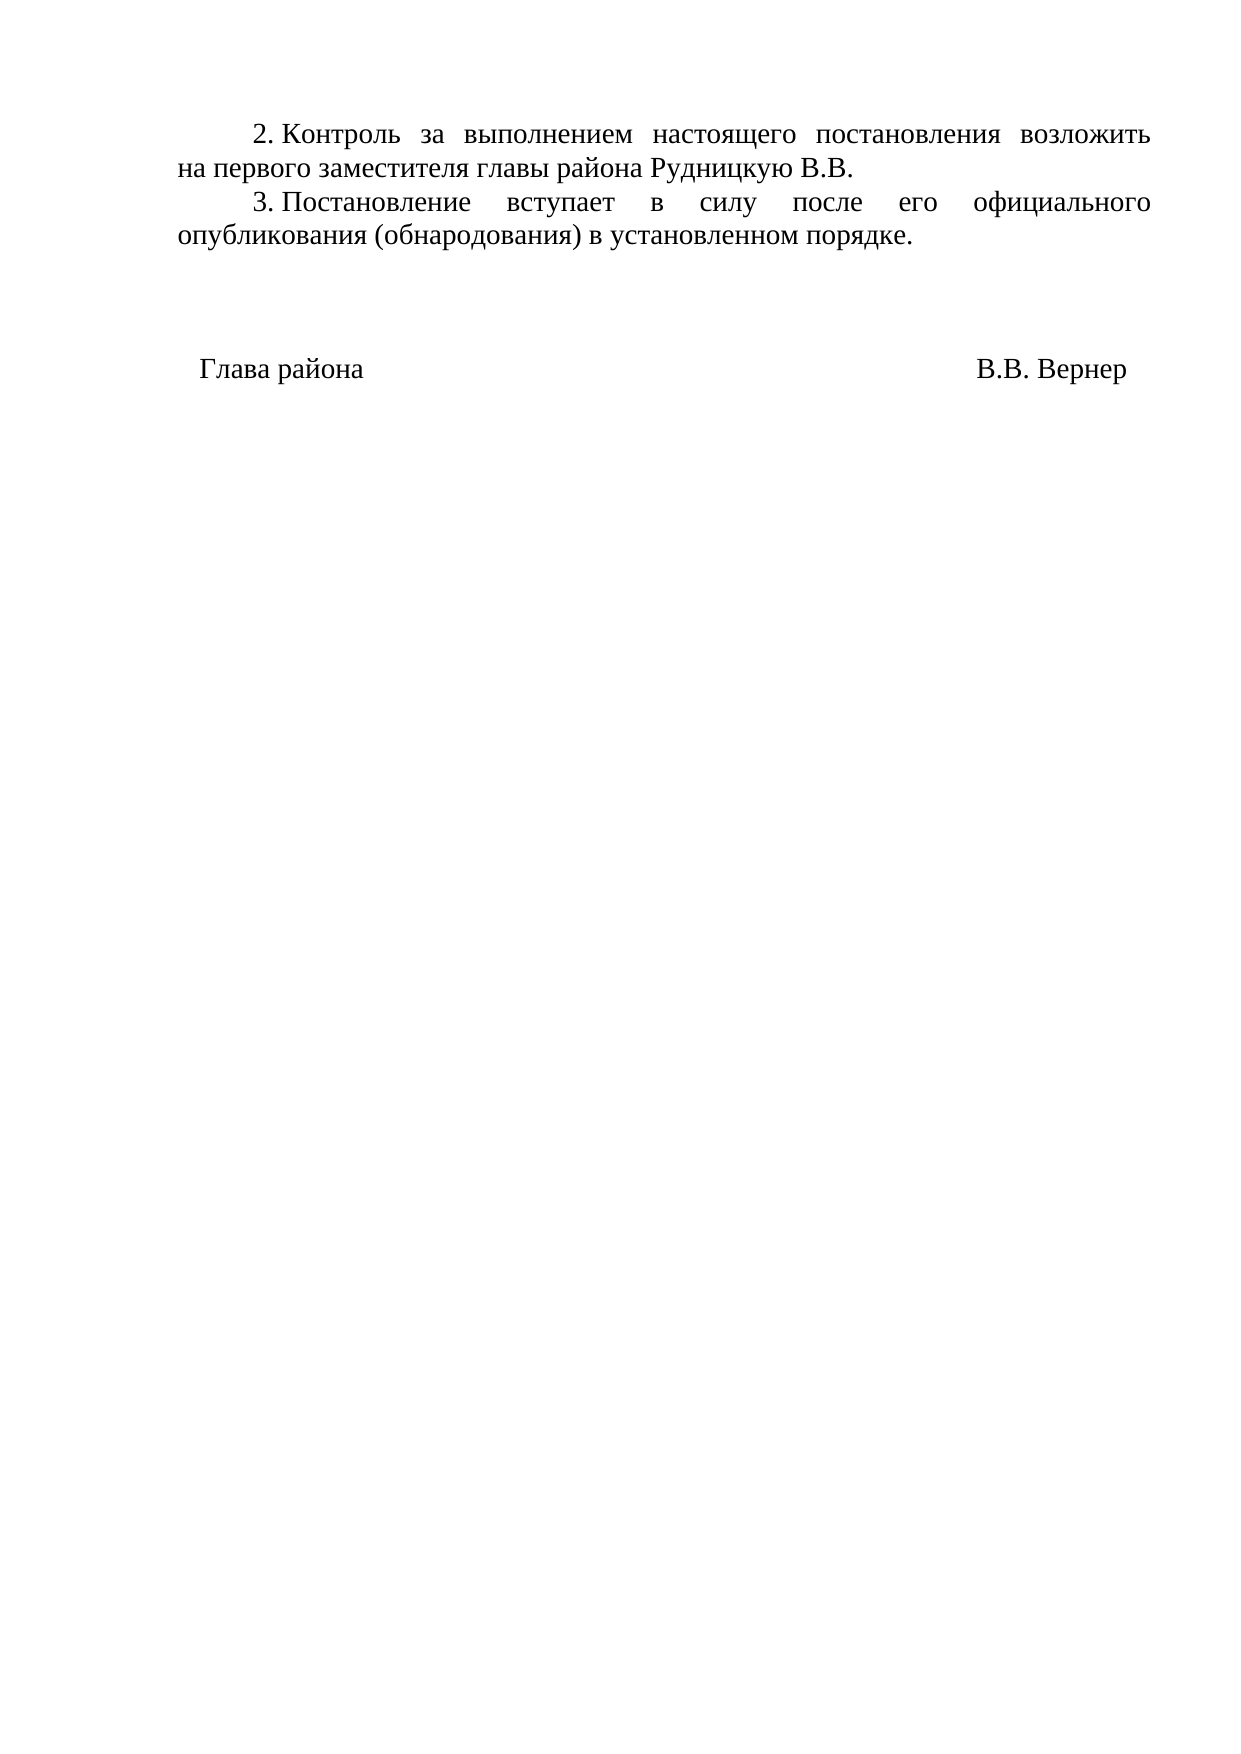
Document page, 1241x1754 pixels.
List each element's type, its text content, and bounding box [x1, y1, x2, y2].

text Глава района В.В. Вернер [177, 351, 1152, 385]
text 3. Постановление вступает в силу после его официального опубликования (обнародования) в установленном порядке. [177, 184, 1152, 251]
text 2. Контроль за выполнением настоящего постановления возложить на первого заместителя главы района Рудницкую В.В. [177, 117, 1152, 184]
